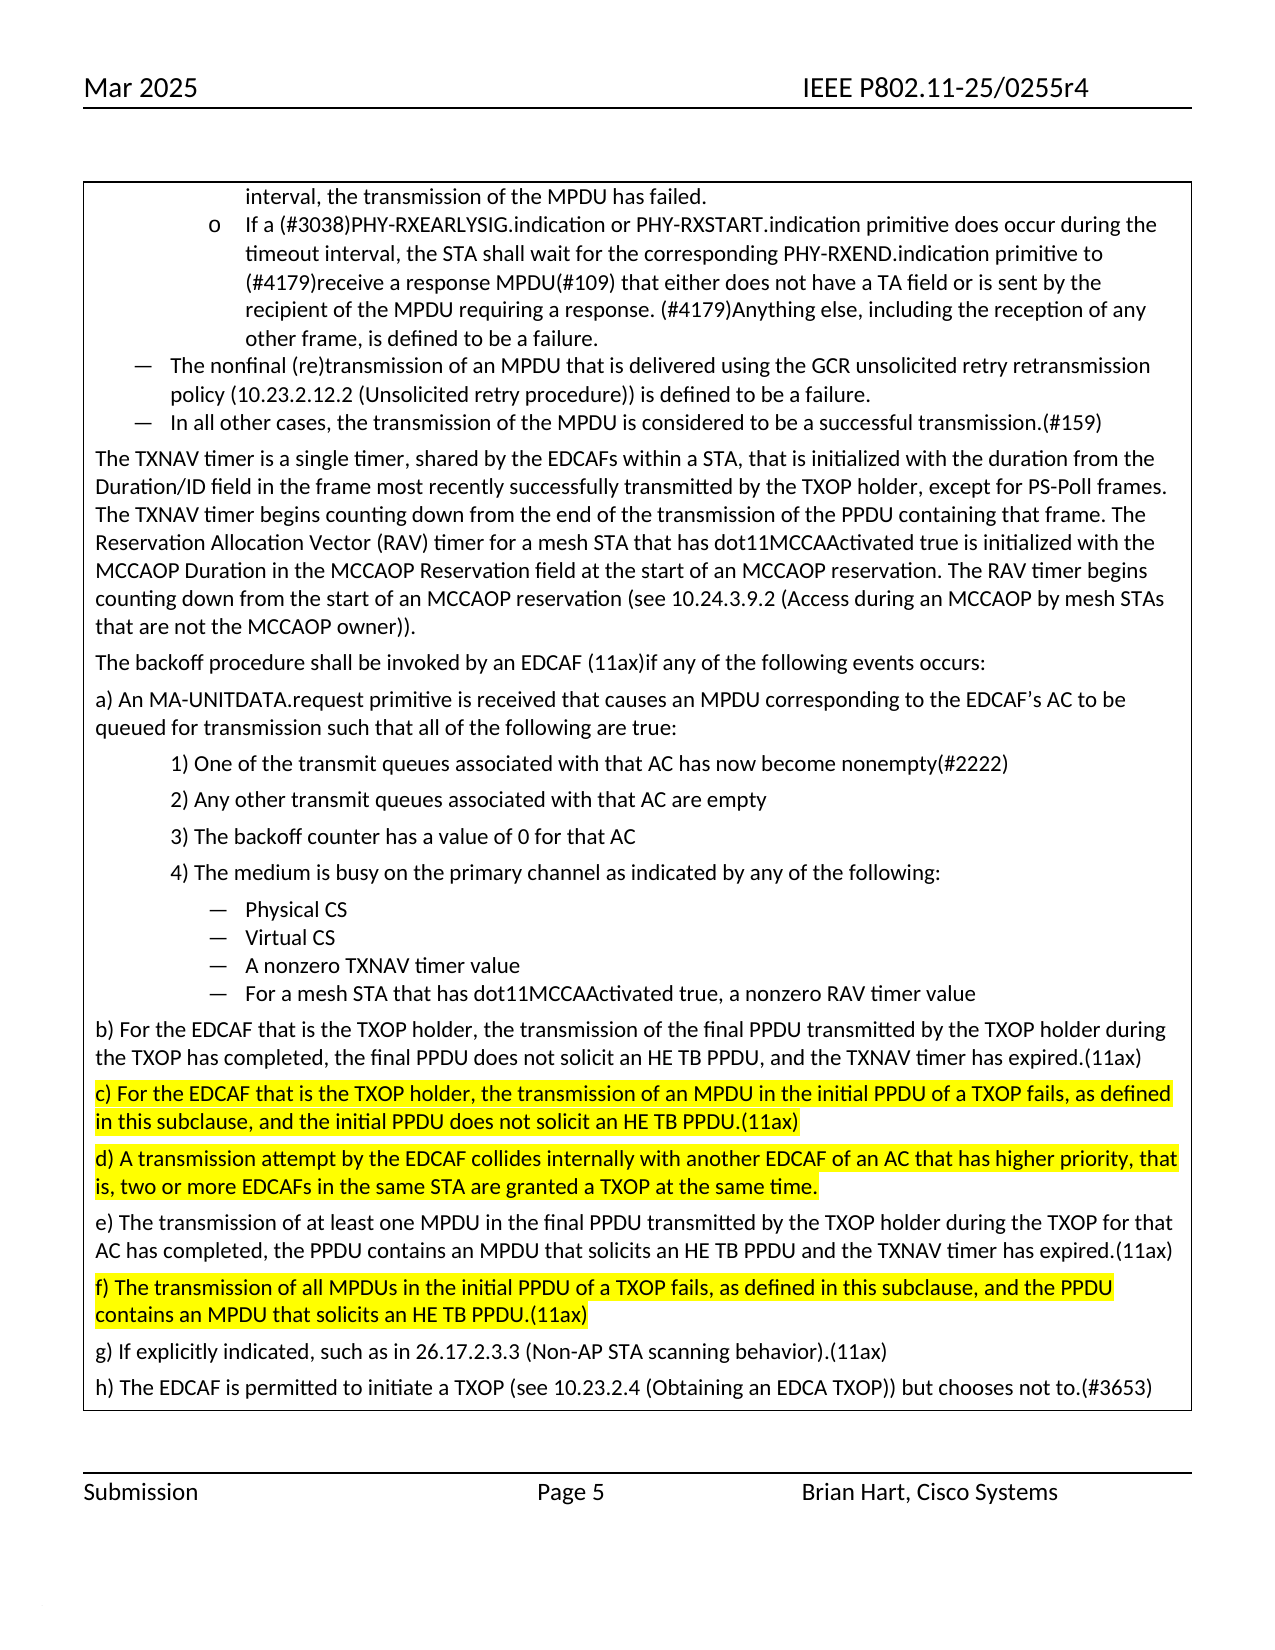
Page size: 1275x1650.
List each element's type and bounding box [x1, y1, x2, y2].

table_header [84, 183, 1191, 1410]
